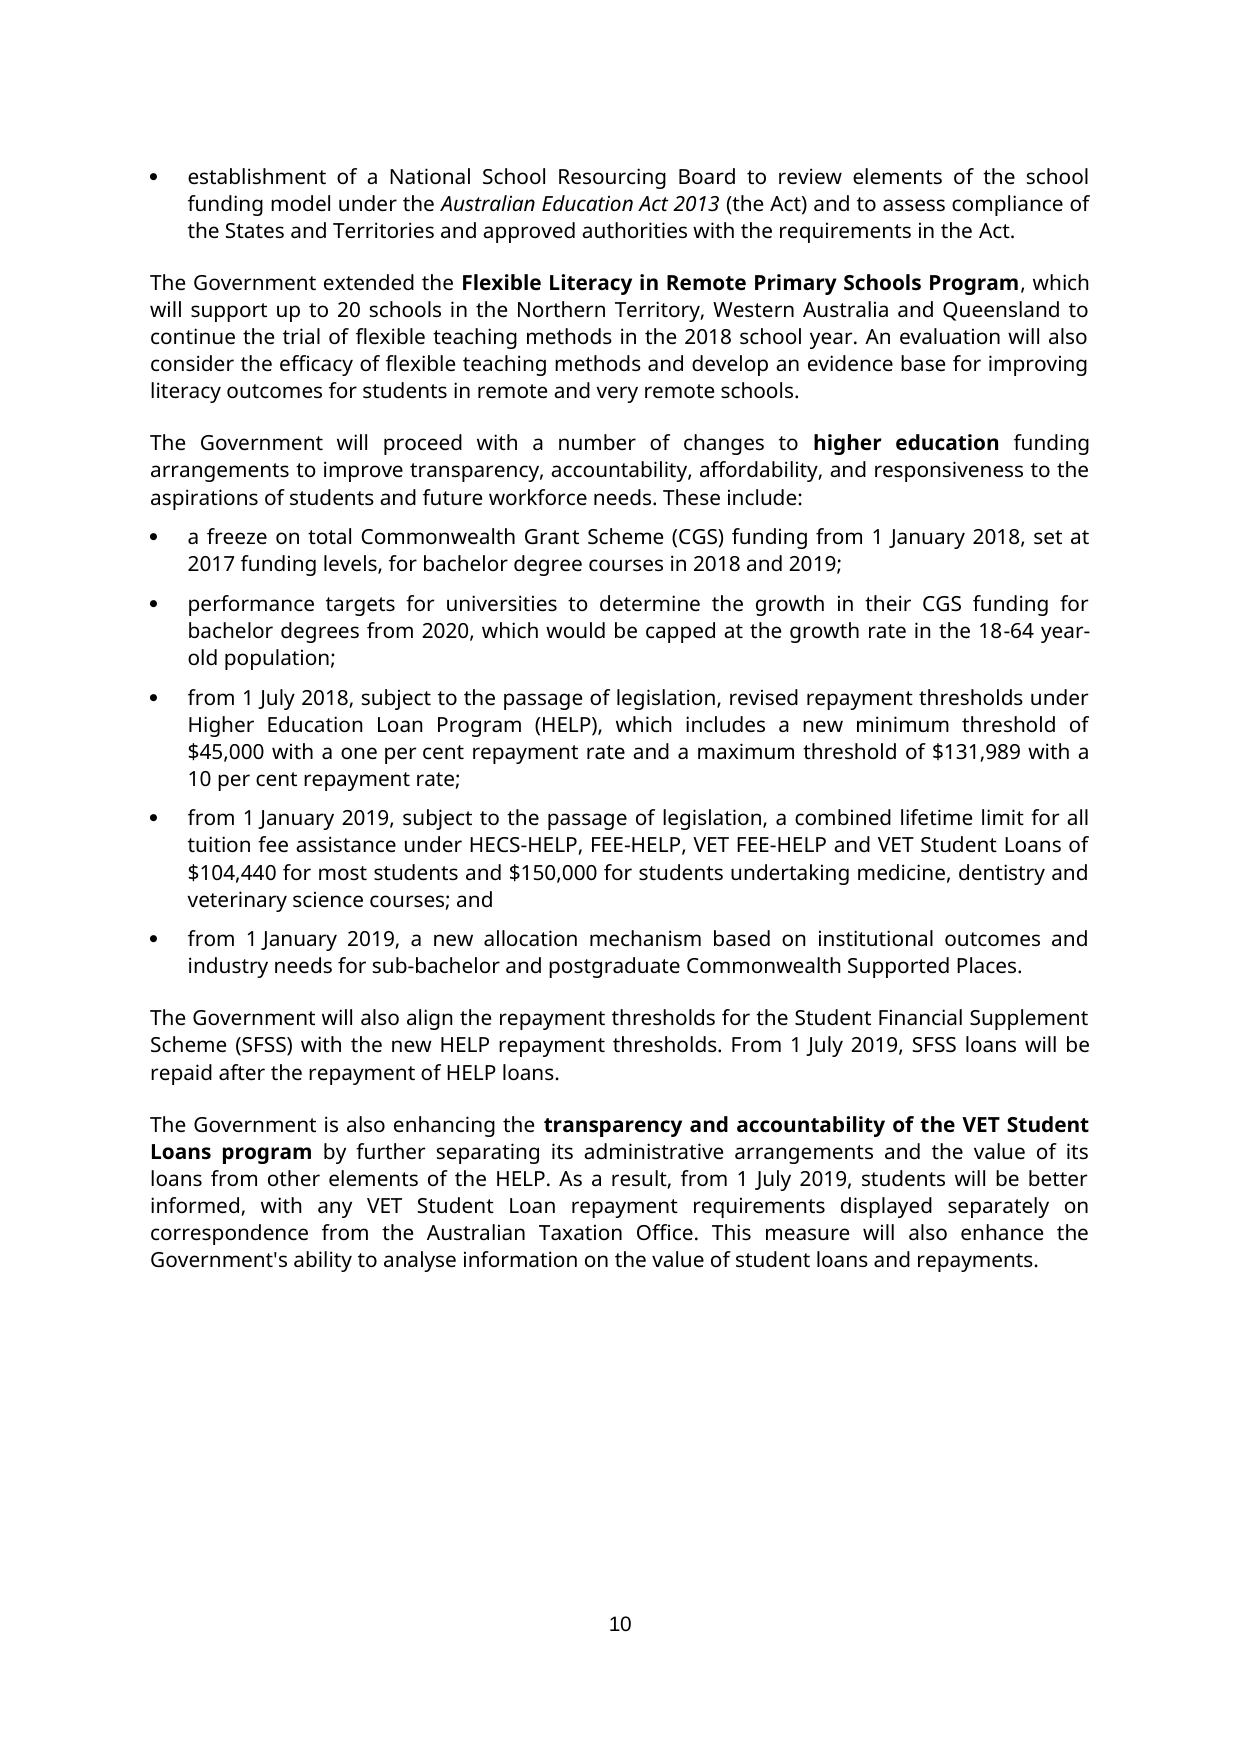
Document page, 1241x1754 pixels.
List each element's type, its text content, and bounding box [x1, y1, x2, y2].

list from 1 July 2018, subject to the passage of legislation, revised repayment thresholds under Higher Education Loan Program (HELP), which includes a new minimum threshold of $45,000 with a one per cent repayment rate and a maximum threshold of $131,989 with a 10 per cent repayment rate; [150, 683, 1090, 792]
list establishment of a National School Resourcing Board to review elements of the school funding model under the Australian Education Act 2013 (the Act) and to assess compliance of the States and Territories and approved authorities with the requirements in the Act. [150, 162, 1090, 244]
text The Government extended the Flexible Literacy in Remote Primary Schools Program, which will support up to 20 schools in the Northern Territory, Western Australia and Queensland to continue the trial of flexible teaching methods in the 2018 school year. An evaluation will also consider the efficacy of flexible teaching methods and develop an evidence base for improving literacy outcomes for students in remote and very remote schools. [150, 269, 1090, 404]
text The Government is also enhancing the transparency and accountability of the VET Student Loans program by further separating its administrative arrangements and the value of its loans from other elements of the HELP. As a result, from 1 July 2019, students will be better informed, with any VET Student Loan repayment requirements displayed separately on correspondence from the Australian Taxation Office. This measure will also enhance the Government's ability to analyse information on the value of student loans and repayments. [150, 1110, 1090, 1273]
text from 1 January 2019, a new allocation mechanism based on institutional outcomes and industry needs for sub-bachelor and postgraduate Commonwealth Supported Places. [150, 925, 1090, 979]
text The Government will proceed with a number of changes to higher education funding arrangements to improve transparency, accountability, affordability, and responsiveness to the aspirations of students and future workforce needs. These include: [150, 429, 1090, 510]
list a freeze on total Commonwealth Grant Scheme (CGS) funding from 1 January 2018, set at 2017 funding levels, for bachelor degree courses in 2018 and 2019; [150, 523, 1090, 577]
list from 1 January 2019, subject to the passage of legislation, a combined lifetime limit for all tuition fee assistance under HECS-HELP, FEE-HELP, VET FEE-HELP and VET Student Loans of $104,440 for most students and $150,000 for students undertaking medicine, dentistry and veterinary science courses; and [150, 804, 1090, 912]
list performance targets for universities to determine the growth in their CGS funding for bachelor degrees from 2020, which would be capped at the growth rate in the 18-64 year-old population; [150, 589, 1090, 671]
list The Government will also align the repayment thresholds for the Student Financial Supplement Scheme (SFSS) with the new HELP repayment thresholds. From 1 July 2019, SFSS loans will be repaid after the repayment of HELP loans. [150, 1004, 1090, 1085]
